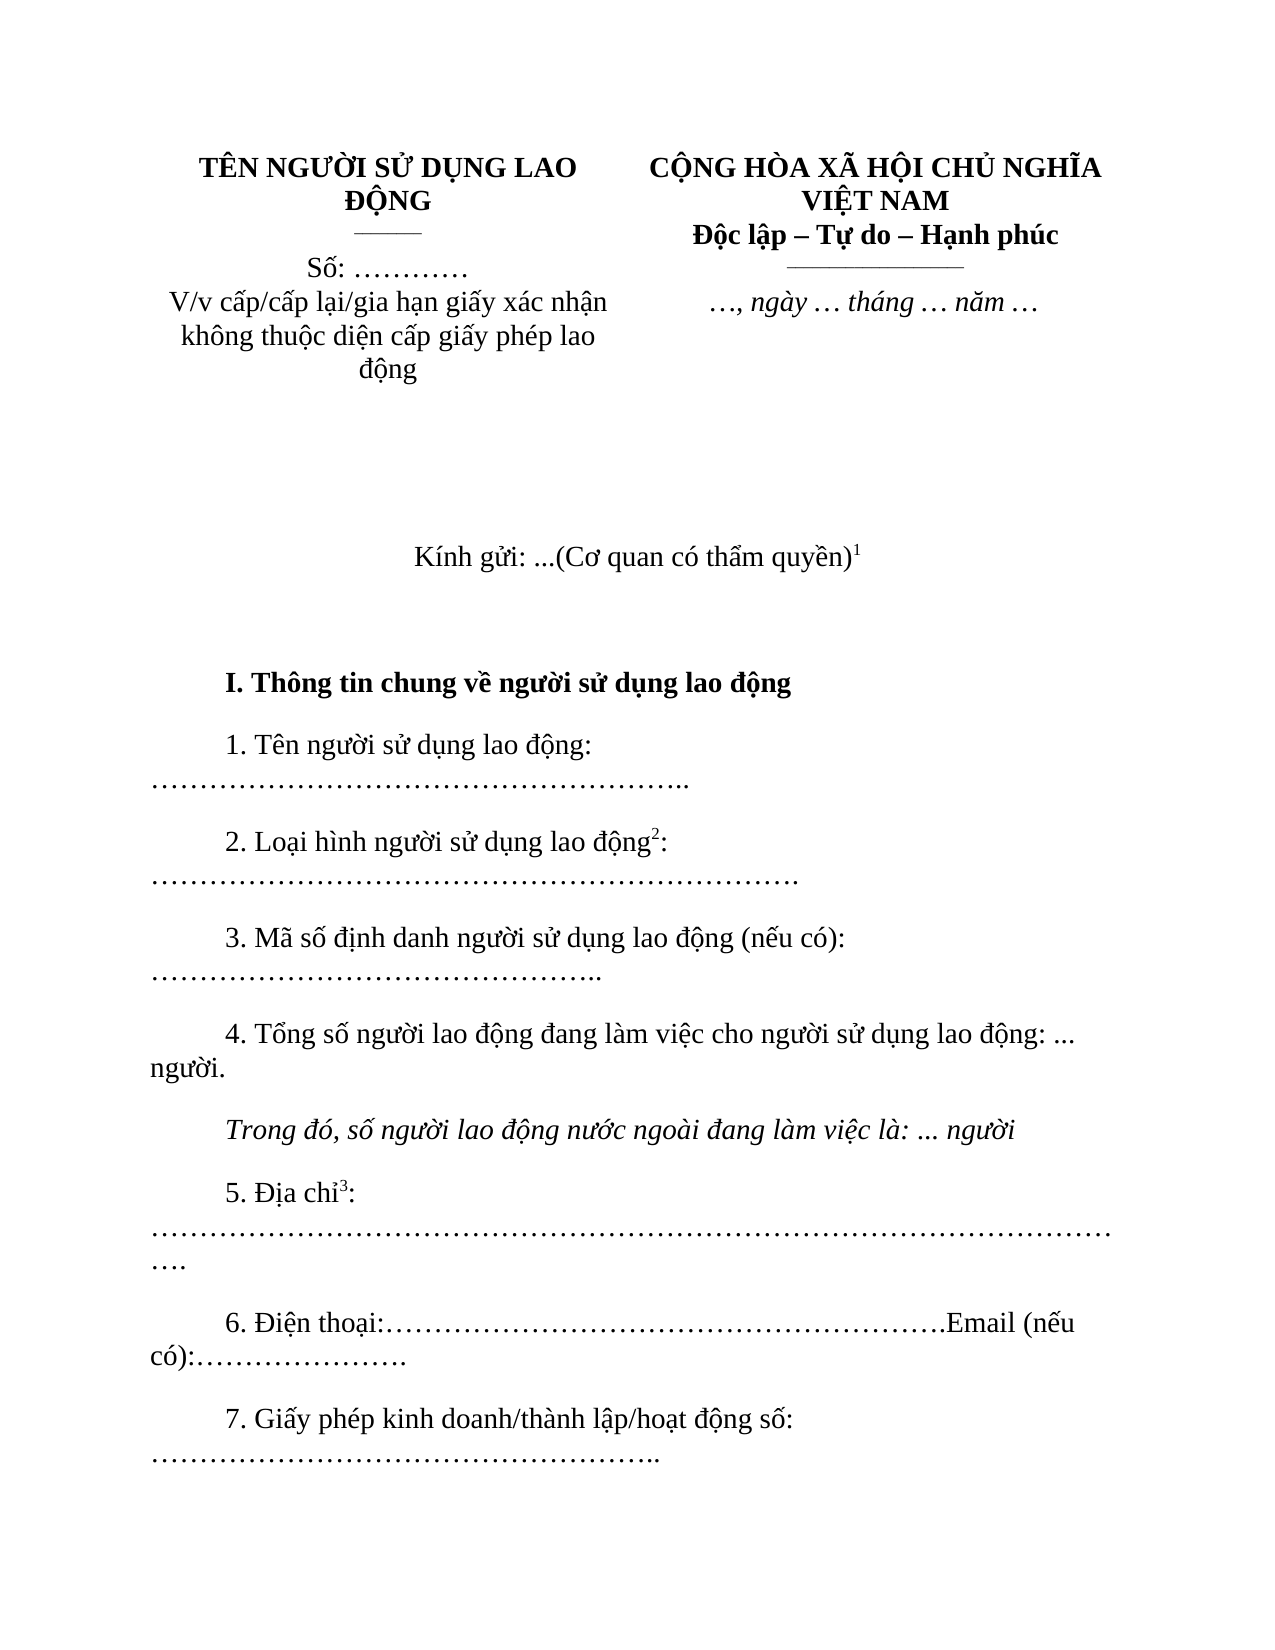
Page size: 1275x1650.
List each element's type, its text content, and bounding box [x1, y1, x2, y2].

text I. Thông tin chung về người sử dụng lao động [150, 665, 1125, 698]
text 5. Địa chỉ3:…………………………………………………………………………………………. [150, 1175, 1125, 1276]
text Trong đó, số người lao động nước ngoài đang làm việc là: ... người [150, 1112, 1125, 1146]
text Kính gửi: ...(Cơ quan có thẩm quyền)1 [150, 539, 1125, 573]
text 1. Tên người sử dụng lao động:……………………………………………….. [150, 727, 1125, 794]
text 4. Tổng số người lao động đang làm việc cho người sử dụng lao động: ... người. [150, 1016, 1125, 1083]
text 2. Loại hình người sử dụng lao động2: …………………………………………………………. [150, 824, 1125, 891]
table_header CỘNG HÒA XÃ HỘI CHỦ NGHĨA VIỆT NAM Độc lập – Tự do – Hạnh phúc _____________________ …, ngày … tháng … năm … [626, 150, 1125, 385]
text 7. Giấy phép kinh doanh/thành lập/hoạt động số:…………………………………………….. [150, 1401, 1125, 1468]
text 6. Điện thoại:………………………………………………….Email (nếu có):…………………. [150, 1305, 1125, 1372]
table_header TÊN NGƯỜI SỬ DỤNG LAO ĐỘNG ________ Số: ………… V/v cấp/cấp lại/gia hạn giấy xác nhận không thuộc diện cấp giấy phép lao động [150, 150, 626, 385]
text 3. Mã số định danh người sử dụng lao động (nếu có):……………………………………….. [150, 920, 1125, 987]
